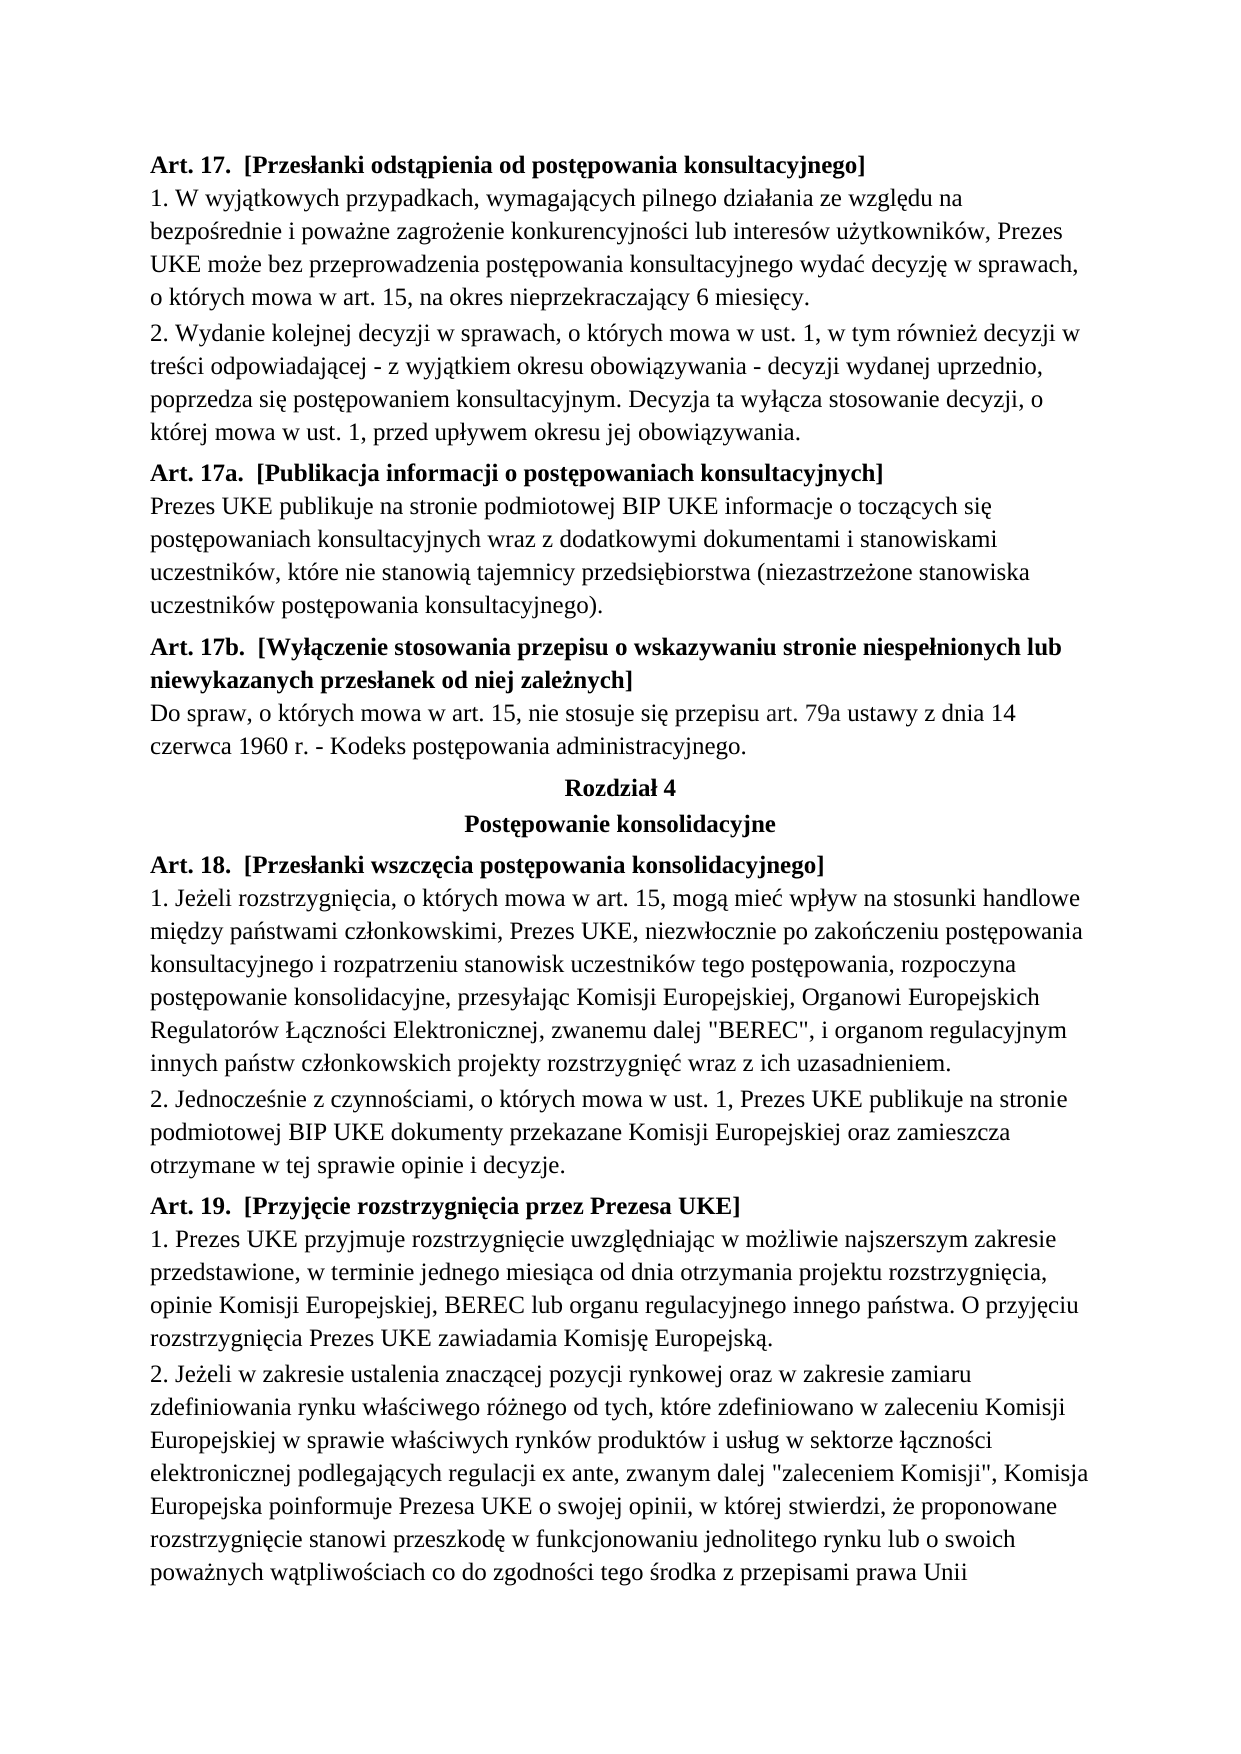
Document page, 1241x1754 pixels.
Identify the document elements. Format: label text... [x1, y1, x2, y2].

text 2. Jednocześnie z czynnościami, o których mowa w ust. 1, Prezes UKE publikuje na stronie podmiotowej BIP UKE dokumenty przekazane Komisji Europejskiej oraz zamieszcza otrzymane w tej sprawie opinie i decyzje. [150, 1084, 1090, 1179]
text Art. 17. [Przesłanki odstąpienia od postępowania konsultacyjnego] [150, 150, 1090, 179]
text Art. 17b. [Wyłączenie stosowania przepisu o wskazywaniu stronie niespełnionych lub niewykazanych przesłanek od niej zależnych] [150, 632, 1090, 693]
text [150, 1359, 1090, 1586]
text Rozdział 4 [150, 773, 1090, 802]
text Postępowanie konsolidacyjne [150, 809, 1090, 837]
text 2. Wydanie kolejnej decyzji w sprawach, o których mowa w ust. 1, w tym również decyzji w treści odpowiadającej - z wyjątkiem okresu obowiązywania - decyzji wydanej uprzednio, poprzedza się postępowaniem konsultacyjnym. Decyzja ta wyłącza stosowanie decyzji, o której mowa w ust. 1, przed upływem okresu jej obowiązywania. [150, 318, 1090, 446]
text Art. 18. [Przesłanki wszczęcia postępowania konsolidacyjnego] [150, 850, 1090, 879]
text Prezes UKE publikuje na stronie podmiotowej BIP UKE informacje o toczących się postępowaniach konsultacyjnych wraz z dodatkowymi dokumentami i stanowiskami uczestników, które nie stanowią tajemnicy przedsiębiorstwa (niezastrzeżone stanowiska uczestników postępowania konsultacyjnego). [150, 491, 1090, 619]
text Art. 17a. [Publikacja informacji o postępowaniach konsultacyjnych] [150, 458, 1090, 487]
text 1. Jeżeli rozstrzygnięcia, o których mowa w art. 15, mogą mieć wpływ na stosunki handlowe między państwami członkowskimi, Prezes UKE, niezwłocznie po zakończeniu postępowania konsultacyjnego i rozpatrzeniu stanowisk uczestników tego postępowania, rozpoczyna postępowanie konsolidacyjne, przesyłając Komisji Europejskiej, Organowi Europejskich Regulatorów Łączności Elektronicznej, zwanemu dalej "BEREC", i organom regulacyjnym innych państw członkowskich projekty rozstrzygnięć wraz z ich uzasadnieniem. [150, 883, 1090, 1077]
text 1. Prezes UKE przyjmuje rozstrzygnięcie uwzględniając w możliwie najszerszym zakresie przedstawione, w terminie jednego miesiąca od dnia otrzymania projektu rozstrzygnięcia, opinie Komisji Europejskiej, BEREC lub organu regulacyjnego innego państwa. O przyjęciu rozstrzygnięcia Prezes UKE zawiadamia Komisję Europejską. [150, 1224, 1090, 1352]
text 1. W wyjątkowych przypadkach, wymagających pilnego działania ze względu na bezpośrednie i poważne zagrożenie konkurencyjności lub interesów użytkowników, Prezes UKE może bez przeprowadzenia postępowania konsultacyjnego wydać decyzję w sprawach, o których mowa w art. 15, na okres nieprzekraczający 6 miesięcy. [150, 183, 1090, 311]
text Do spraw, o których mowa w art. 15, nie stosuje się przepisu art. 79a ustawy z dnia 14 czerwca 1960 r. - Kodeks postępowania administracyjnego. [150, 698, 1090, 759]
text Art. 19. [Przyjęcie rozstrzygnięcia przez Prezesa UKE] [150, 1191, 1090, 1220]
